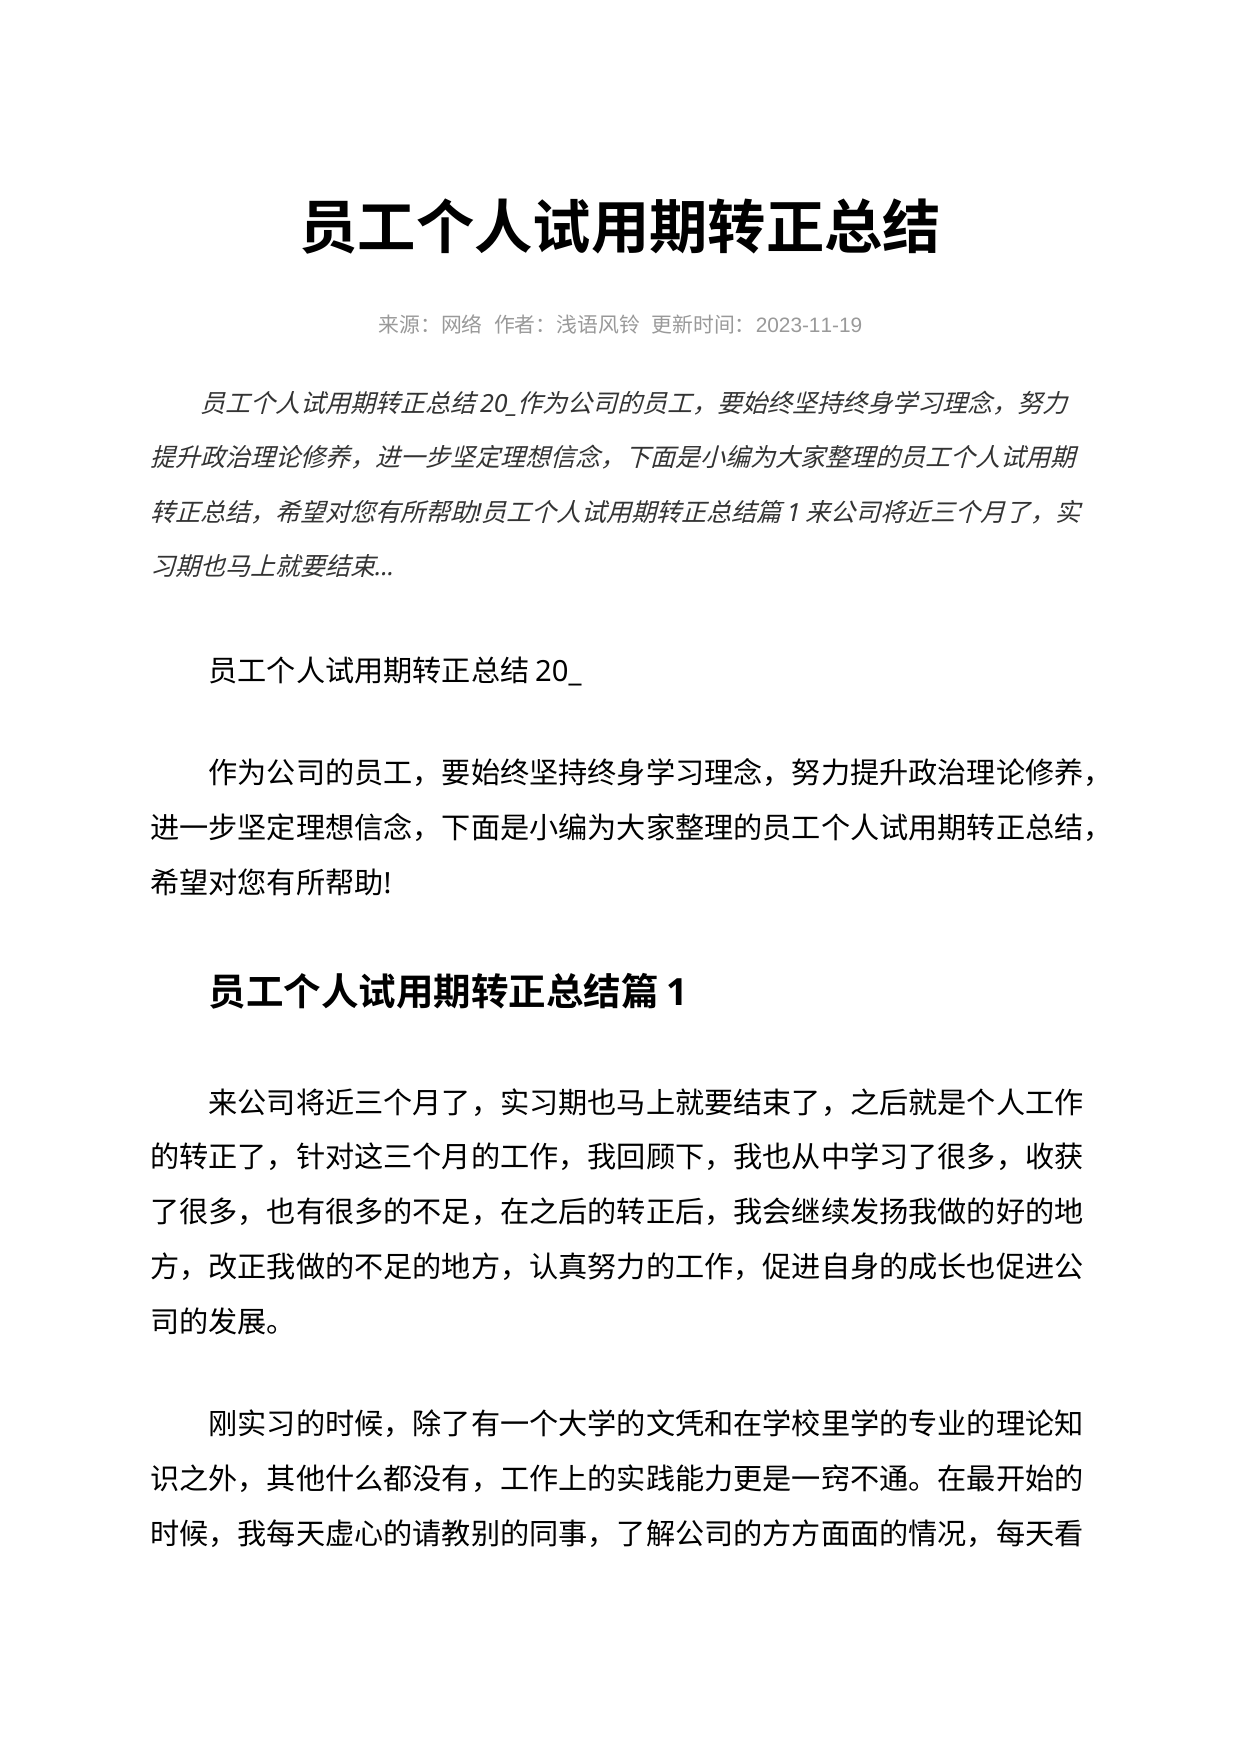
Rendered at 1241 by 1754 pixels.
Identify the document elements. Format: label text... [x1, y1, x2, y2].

text 员工个人试用期转正总结20_作为公司的员工，要始终坚持终身学习理念，努力提升政治理论修养，进一步坚定理想信念，下面是小编为大家整理的员工个人试用期转正总结，希望对您有所帮助!员工个人试用期转正总结篇1来公司将近三个月了，实习期也马上就要结束... [150, 383, 1090, 583]
text 来公司将近三个月了，实习期也马上就要结束了，之后就是个人工作的转正了，针对这三个月的工作，我回顾下，我也从中学习了很多，收获了很多，也有很多的不足，在之后的转正后，我会继续发扬我做的好的地方，改正我做的不足的地方，认真努力的工作，促进自身的成长也促进公司的发展。 [150, 1079, 1090, 1341]
text 员工个人试用期转正总结篇1 [150, 962, 1090, 1016]
text 作为公司的员工，要始终坚持终身学习理念，努力提升政治理论修养，进一步坚定理想信念，下面是小编为大家整理的员工个人试用期转正总结，希望对您有所帮助! [150, 750, 1090, 902]
text 员工个人试用期转正总结20_ [150, 648, 1090, 690]
text 来源：网络 作者：浅语风铃 更新时间：2023-11-19 [150, 313, 1090, 337]
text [150, 1401, 1090, 1553]
subtitle 员工个人试用期转正总结 [150, 181, 1090, 266]
